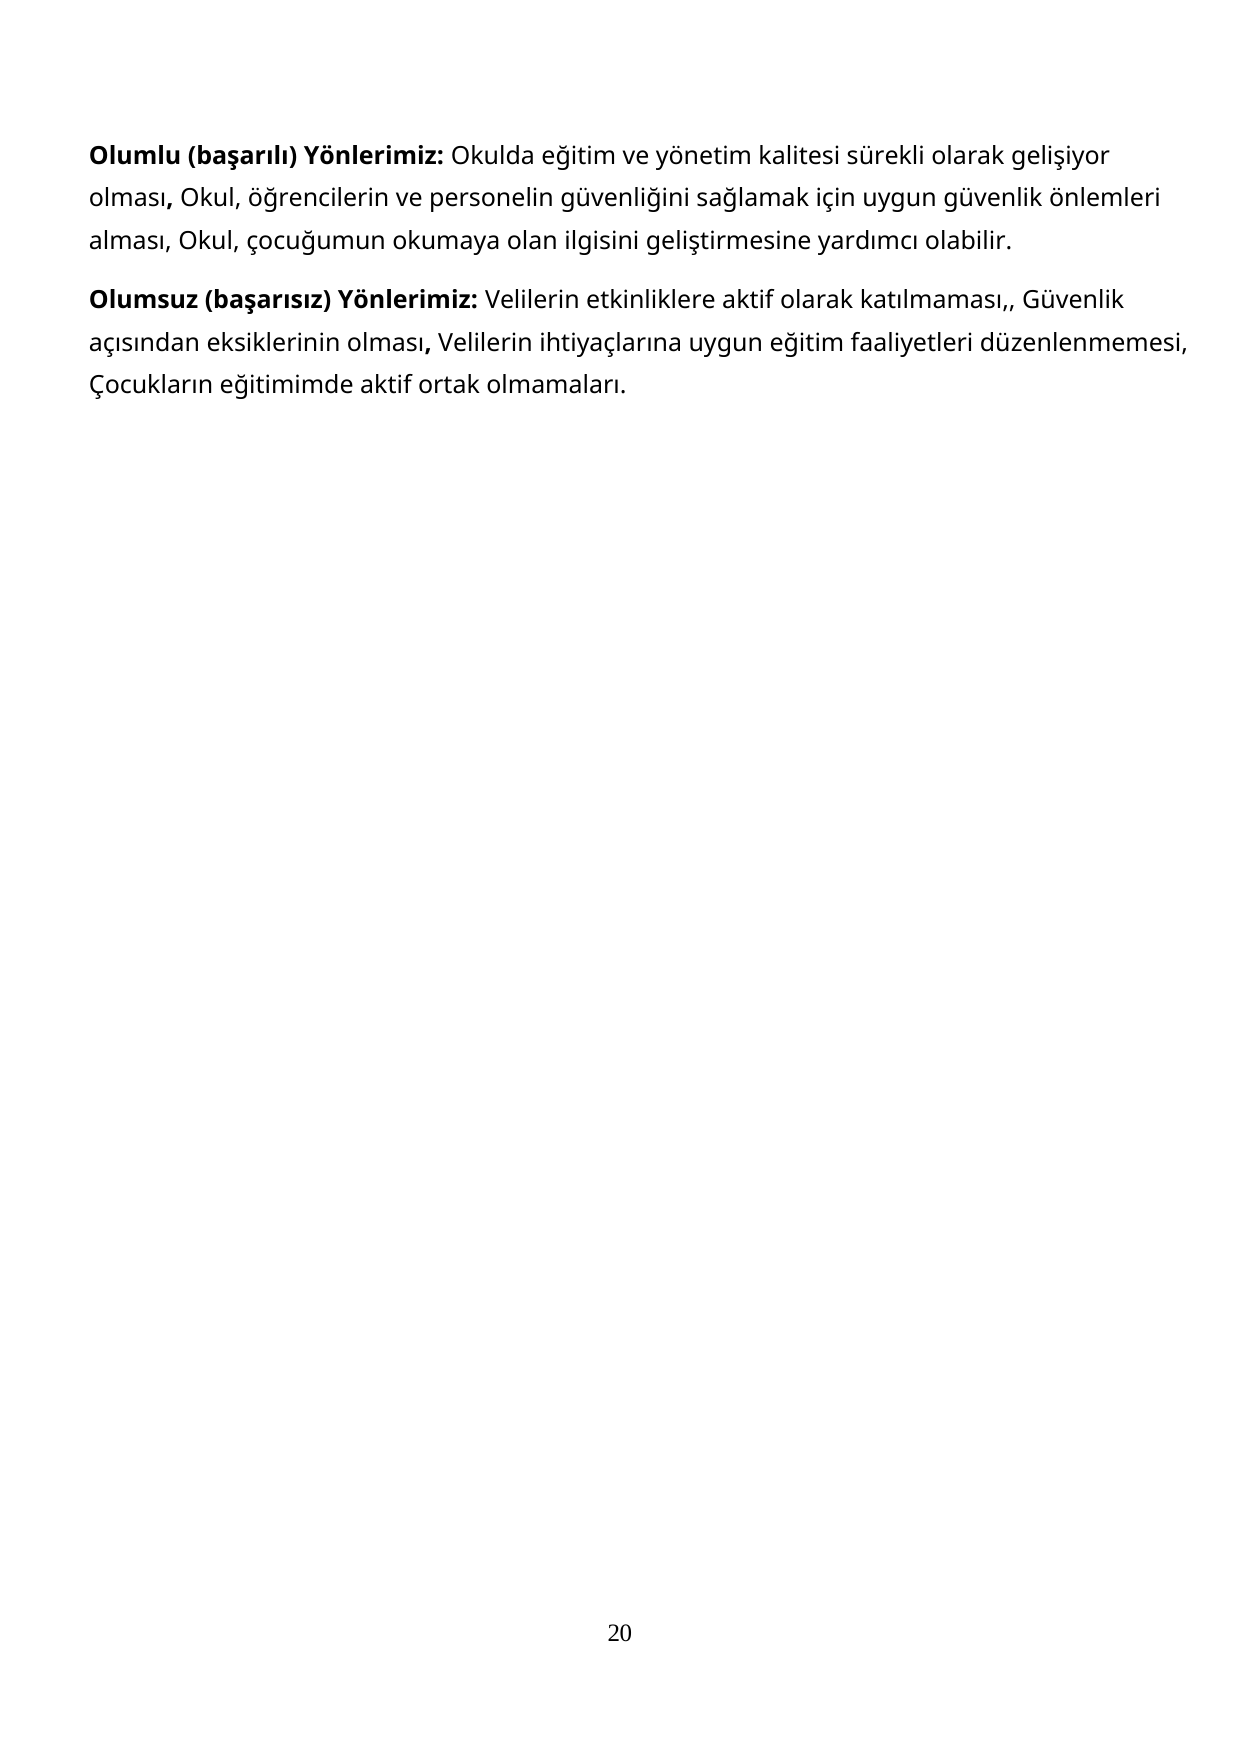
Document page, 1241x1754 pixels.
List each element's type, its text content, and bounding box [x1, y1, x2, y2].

text Olumlu (başarılı) Yönlerimiz: Okulda eğitim ve yönetim kalitesi sürekli olarak gelişiyor olması, Okul, öğrencilerin ve personelin güvenliğini sağlamak için uygun güvenlik önlemleri alması, Okul, çocuğumun okumaya olan ilgisini geliştirmesine yardımcı olabilir. [89, 137, 1198, 257]
text Olumsuz (başarısız) Yönlerimiz: Velilerin etkinliklere aktif olarak katılmaması,, Güvenlik açısından eksiklerinin olması, Velilerin ihtiyaçlarına uygun eğitim faaliyetleri düzenlenmemesi, Çocukların eğitimimde aktif ortak olmamaları. [89, 282, 1198, 401]
